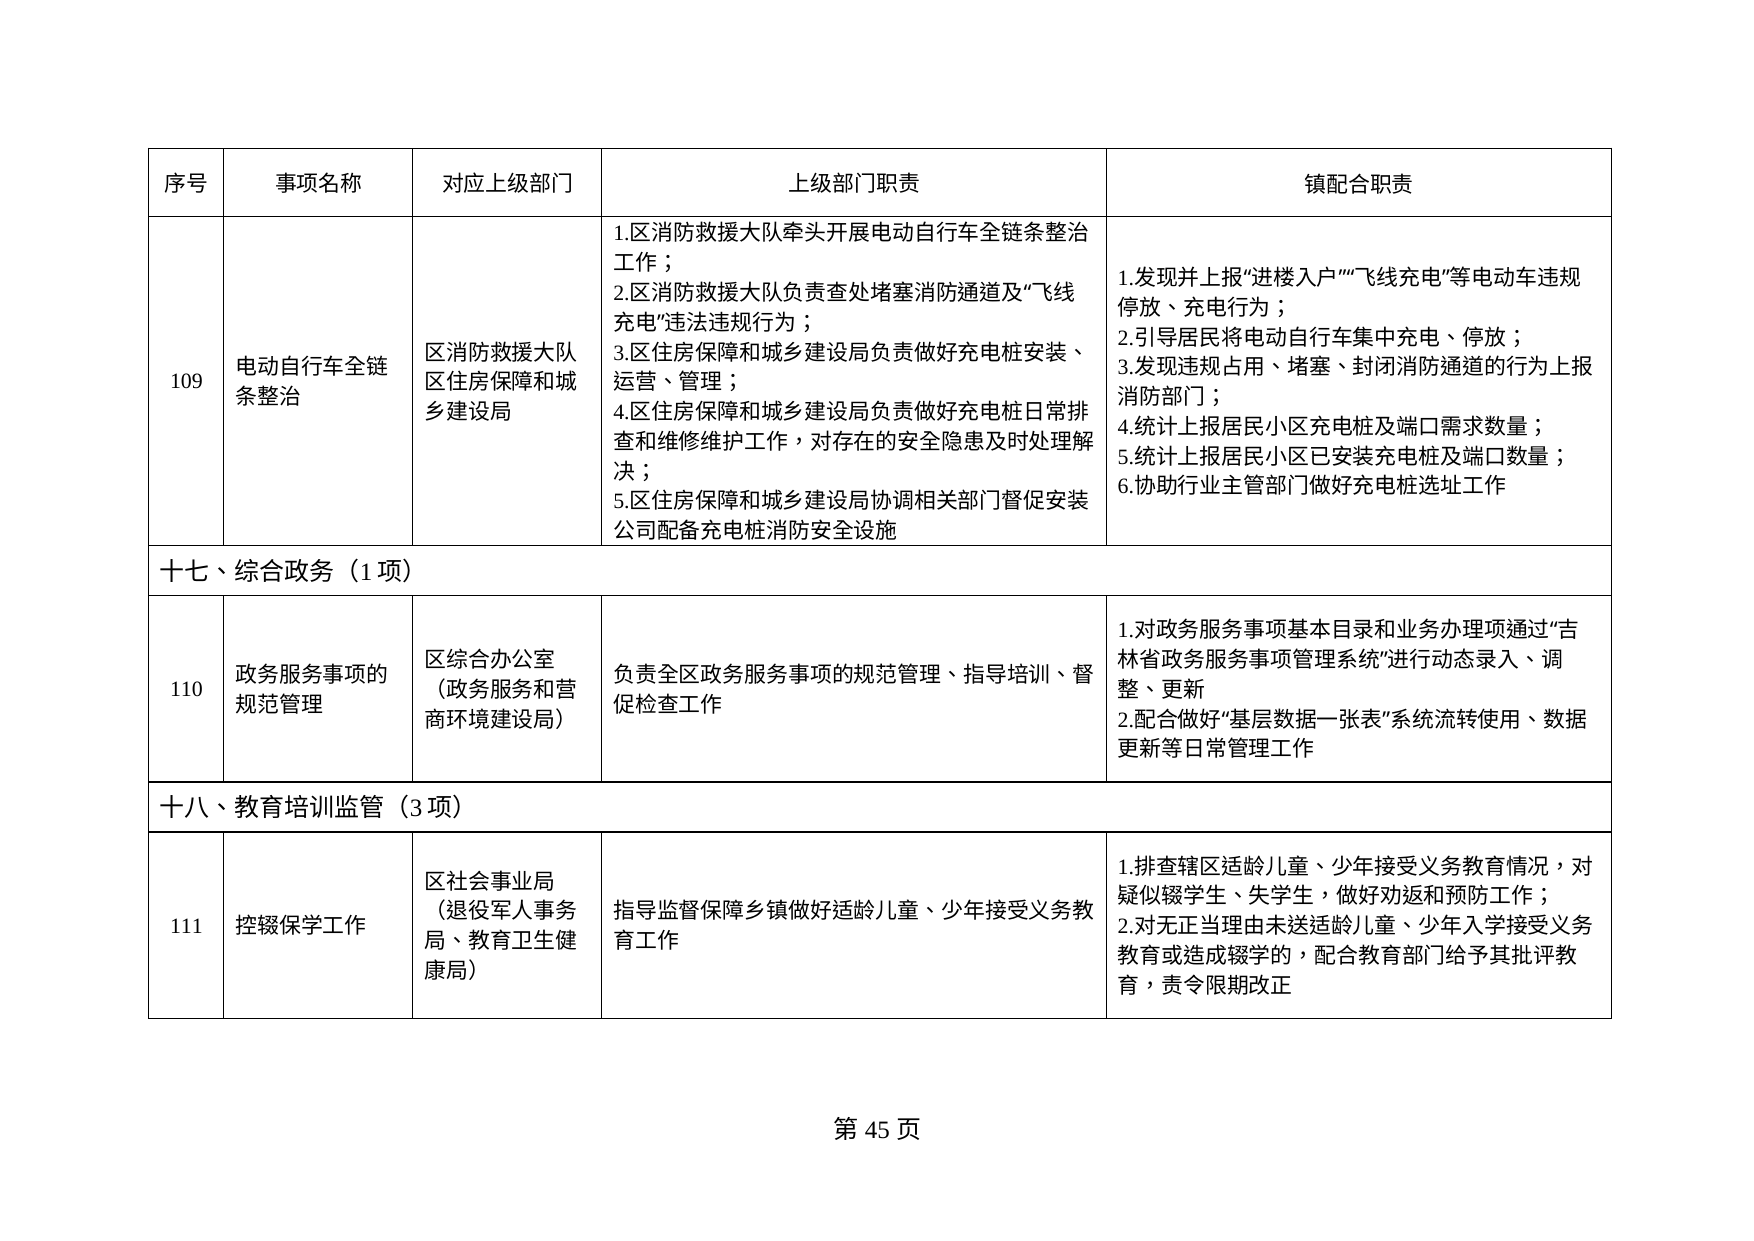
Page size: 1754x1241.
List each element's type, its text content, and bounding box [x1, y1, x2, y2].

table_cell 十七、综合政务（1项） [149, 546, 1611, 595]
table_header 镇配合职责 [1107, 149, 1611, 216]
table_cell 区社会事业局（退役军人事务局、教育卫生健康局） [413, 833, 601, 1018]
table_cell 110 [149, 596, 223, 781]
table_cell 区综合办公室（政务服务和营商环境建设局） [413, 596, 601, 781]
table_cell 十八、教育培训监管（3项） [149, 783, 1611, 831]
table_cell 109 [149, 217, 223, 545]
table_cell 111 [149, 833, 223, 1018]
table_cell 控辍保学工作 [224, 833, 412, 1018]
table_cell 电动自行车全链条整治 [224, 217, 412, 545]
table_header 事项名称 [224, 149, 412, 216]
table_header 序号 [149, 149, 223, 216]
table_header 上级部门职责 [602, 149, 1106, 216]
table_cell 指导监督保障乡镇做好适龄儿童、少年接受义务教育工作 [602, 833, 1106, 1018]
table_cell 1.排查辖区适龄儿童、少年接受义务教育情况，对疑似辍学生、失学生，做好劝返和预防工作； 2.对无正当理由未送适龄儿童、少年入学接受义务教育或造成辍学的，配合教育部门给予其批评教育，责令限期改正 [1107, 833, 1611, 1018]
table_cell 区消防救援大队 区住房保障和城乡建设局 [413, 217, 601, 545]
table_cell 1.对政务服务事项基本目录和业务办理项通过“吉林省政务服务事项管理系统”进行动态录入、调整、更新 2.配合做好“基层数据一张表”系统流转使用、数据更新等日常管理工作 [1107, 596, 1611, 781]
table_cell 负责全区政务服务事项的规范管理、指导培训、督促检查工作 [602, 596, 1106, 781]
table_header 对应上级部门 [413, 149, 601, 216]
table_cell 1.区消防救援大队牵头开展电动自行车全链条整治工作； 2.区消防救援大队负责查处堵塞消防通道及“飞线充电”违法违规行为； 3.区住房保障和城乡建设局负责做好充电桩安装、运营、管理； 4.区住房保障和城乡建设局负责做好充电桩日常排查和维修维护工作，对存在的安全隐患及时处理解决； 5.区住房保障和城乡建设局协调相关部门督促安装公司配备充电桩消防安全设施 [602, 217, 1106, 545]
table_cell 政务服务事项的规范管理 [224, 596, 412, 781]
table_cell 1.发现并上报“进楼入户”“飞线充电”等电动车违规停放、充电行为； 2.引导居民将电动自行车集中充电、停放； 3.发现违规占用、堵塞、封闭消防通道的行为上报消防部门； 4.统计上报居民小区充电桩及端口需求数量； 5.统计上报居民小区已安装充电桩及端口数量； 6.协助行业主管部门做好充电桩选址工作 [1107, 217, 1611, 545]
